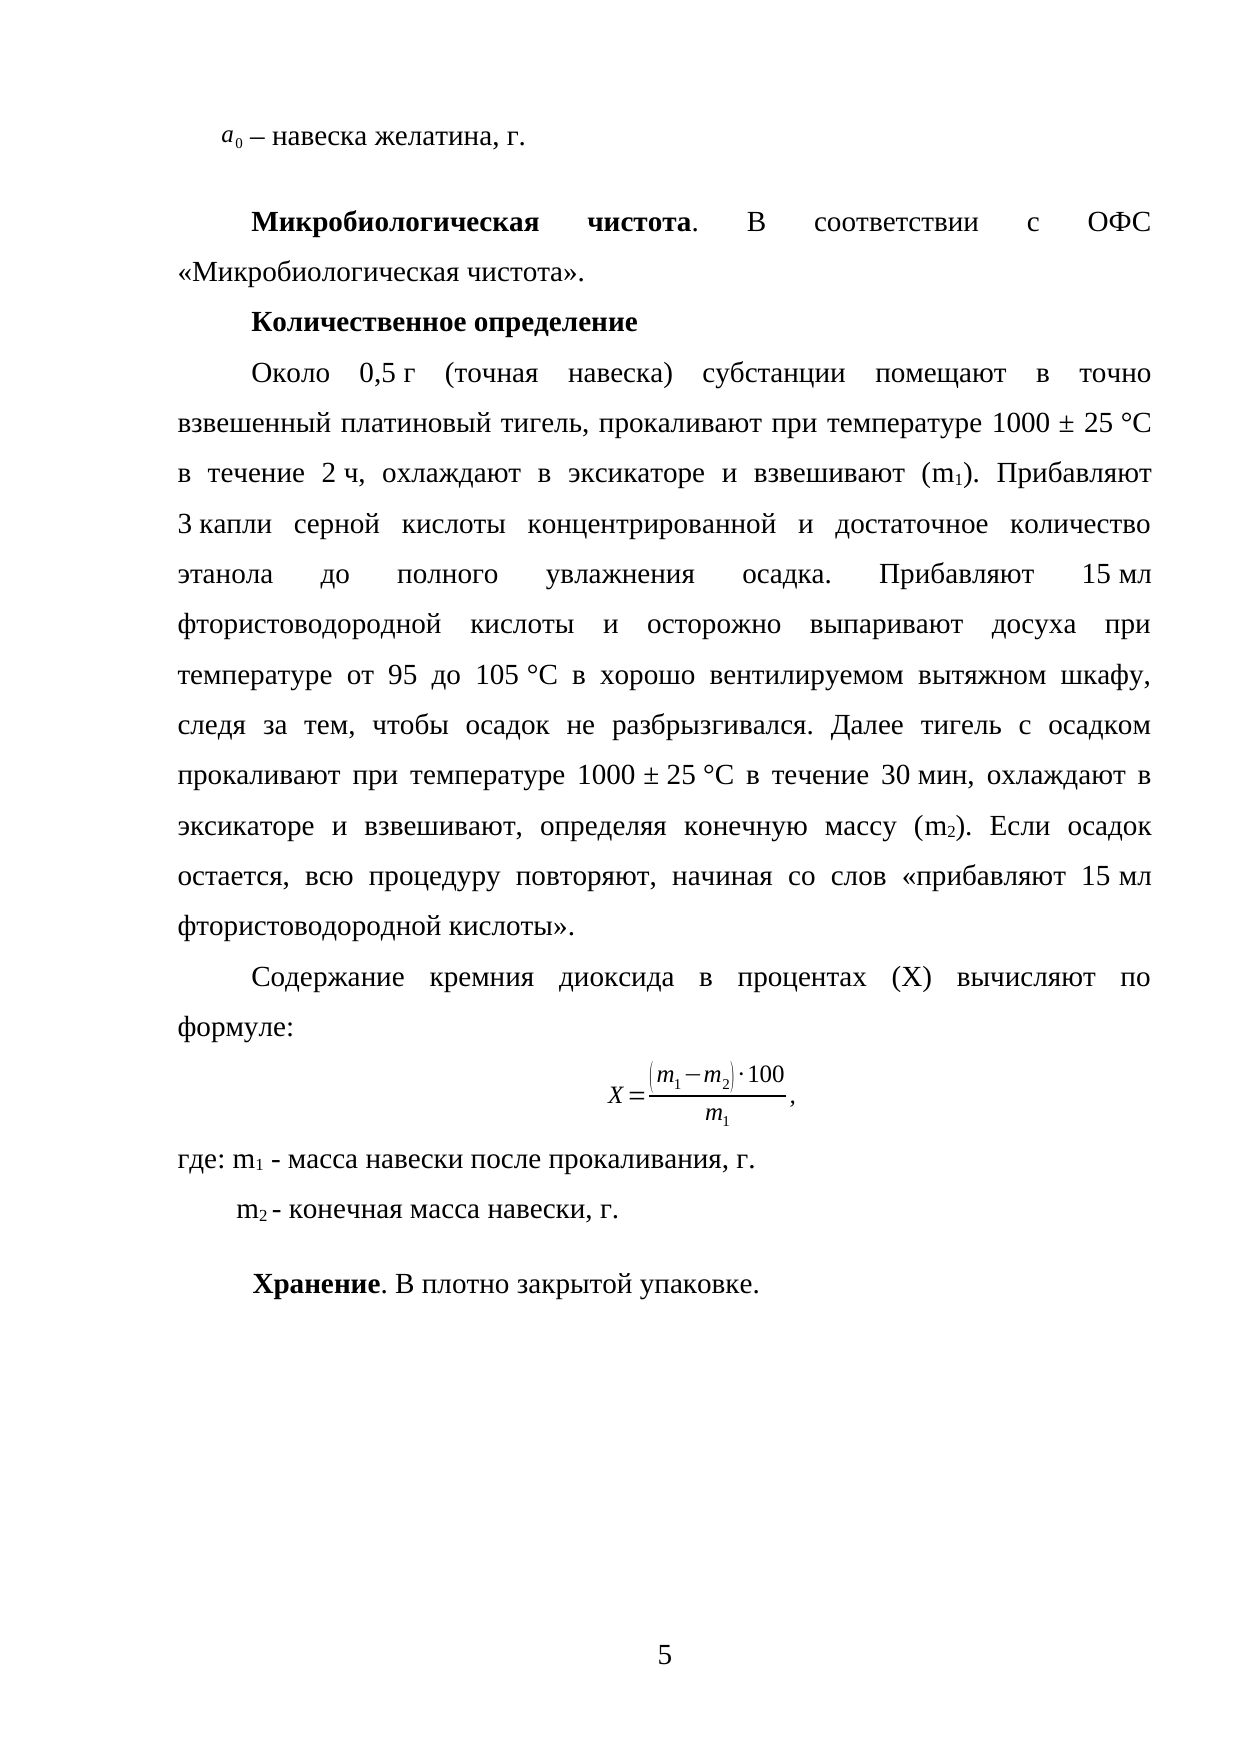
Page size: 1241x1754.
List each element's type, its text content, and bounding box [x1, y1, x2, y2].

text Микробиологическая чистота. В соответствии с ОФС «Микробиологическая чистота». [177, 204, 1152, 288]
text m2 - конечная масса навески, г. [177, 1191, 1152, 1225]
text – навеска желатина, г. [221, 118, 1152, 154]
text Количественное определение [177, 304, 1152, 338]
text Около 0,5 г (точная навеска) субстанции помещают в точно взвешенный платиновый тигель, прокаливают при температуре 1000 ± 25 °С в течение 2 ч, охлаждают в эксикаторе и взвешивают (m1). Прибавляют 3 капли серной кислоты концентрированной и достаточное количество этанола до полного увлажнения осадка. Прибавляют 15 мл фтористоводородной кислоты и осторожно выпаривают досуха при температуре от 95 до 105 °С в хорошо вентилируемом вытяжном шкафу, следя за тем, чтобы осадок не разбрызгивался. Далее тигель с осадком прокаливают при температуре 1000 ± 25 °С в течение 30 мин, охлаждают в эксикаторе и взвешивают, определяя конечную массу (m2). Если осадок остается, всю процедуру повторяют, начиная со слов «прибавляют 15 мл фтористоводородной кислоты». [177, 355, 1152, 942]
text Хранение. В плотно закрытой упаковке. [177, 1267, 1152, 1300]
text где: m1 - масса навески после прокаливания, г. [177, 1141, 1152, 1174]
text Содержание кремния диоксида в процентах (Х) вычисляют по формуле: [177, 959, 1152, 1042]
